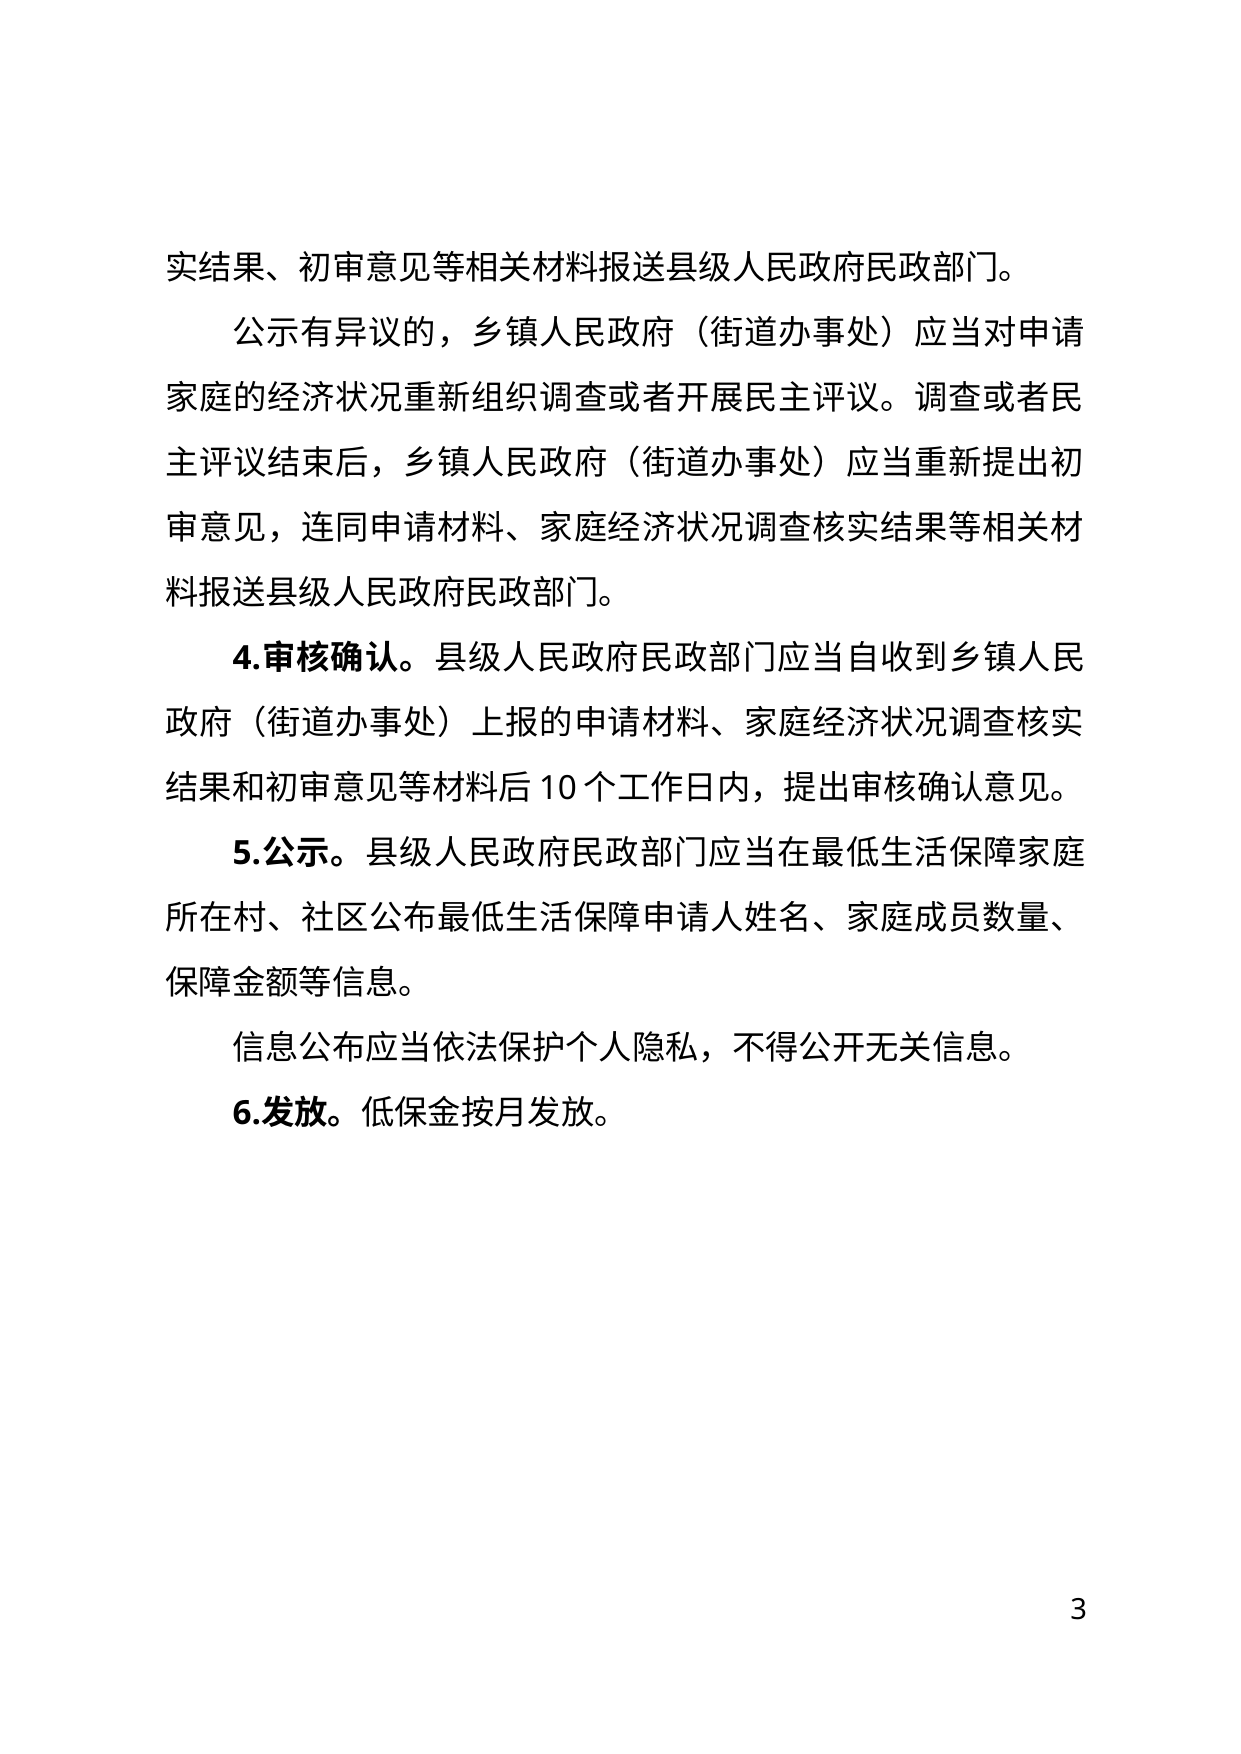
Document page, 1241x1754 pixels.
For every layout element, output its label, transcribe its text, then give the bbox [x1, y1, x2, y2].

text 信息公布应当依法保护个人隐私，不得公开无关信息。 [165, 1013, 1087, 1078]
text 5.公示。县级人民政府民政部门应当在最低生活保障家庭所在村、社区公布最低生活保障申请人姓名、家庭成员数量、保障金额等信息。 [165, 818, 1087, 1013]
text 6.发放。低保金按月发放。 [165, 1078, 1087, 1143]
text 公示有异议的，乡镇人民政府（街道办事处）应当对申请家庭的经济状况重新组织调查或者开展民主评议。调查或者民主评议结束后，乡镇人民政府（街道办事处）应当重新提出初审意见，连同申请材料、家庭经济状况调查核实结果等相关材料报送县级人民政府民政部门。 [165, 298, 1087, 623]
text 4.审核确认。县级人民政府民政部门应当自收到乡镇人民政府（街道办事处）上报的申请材料、家庭经济状况调查核实结果和初审意见等材料后10个工作日内，提出审核确认意见。 [165, 623, 1087, 818]
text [165, 233, 1087, 298]
